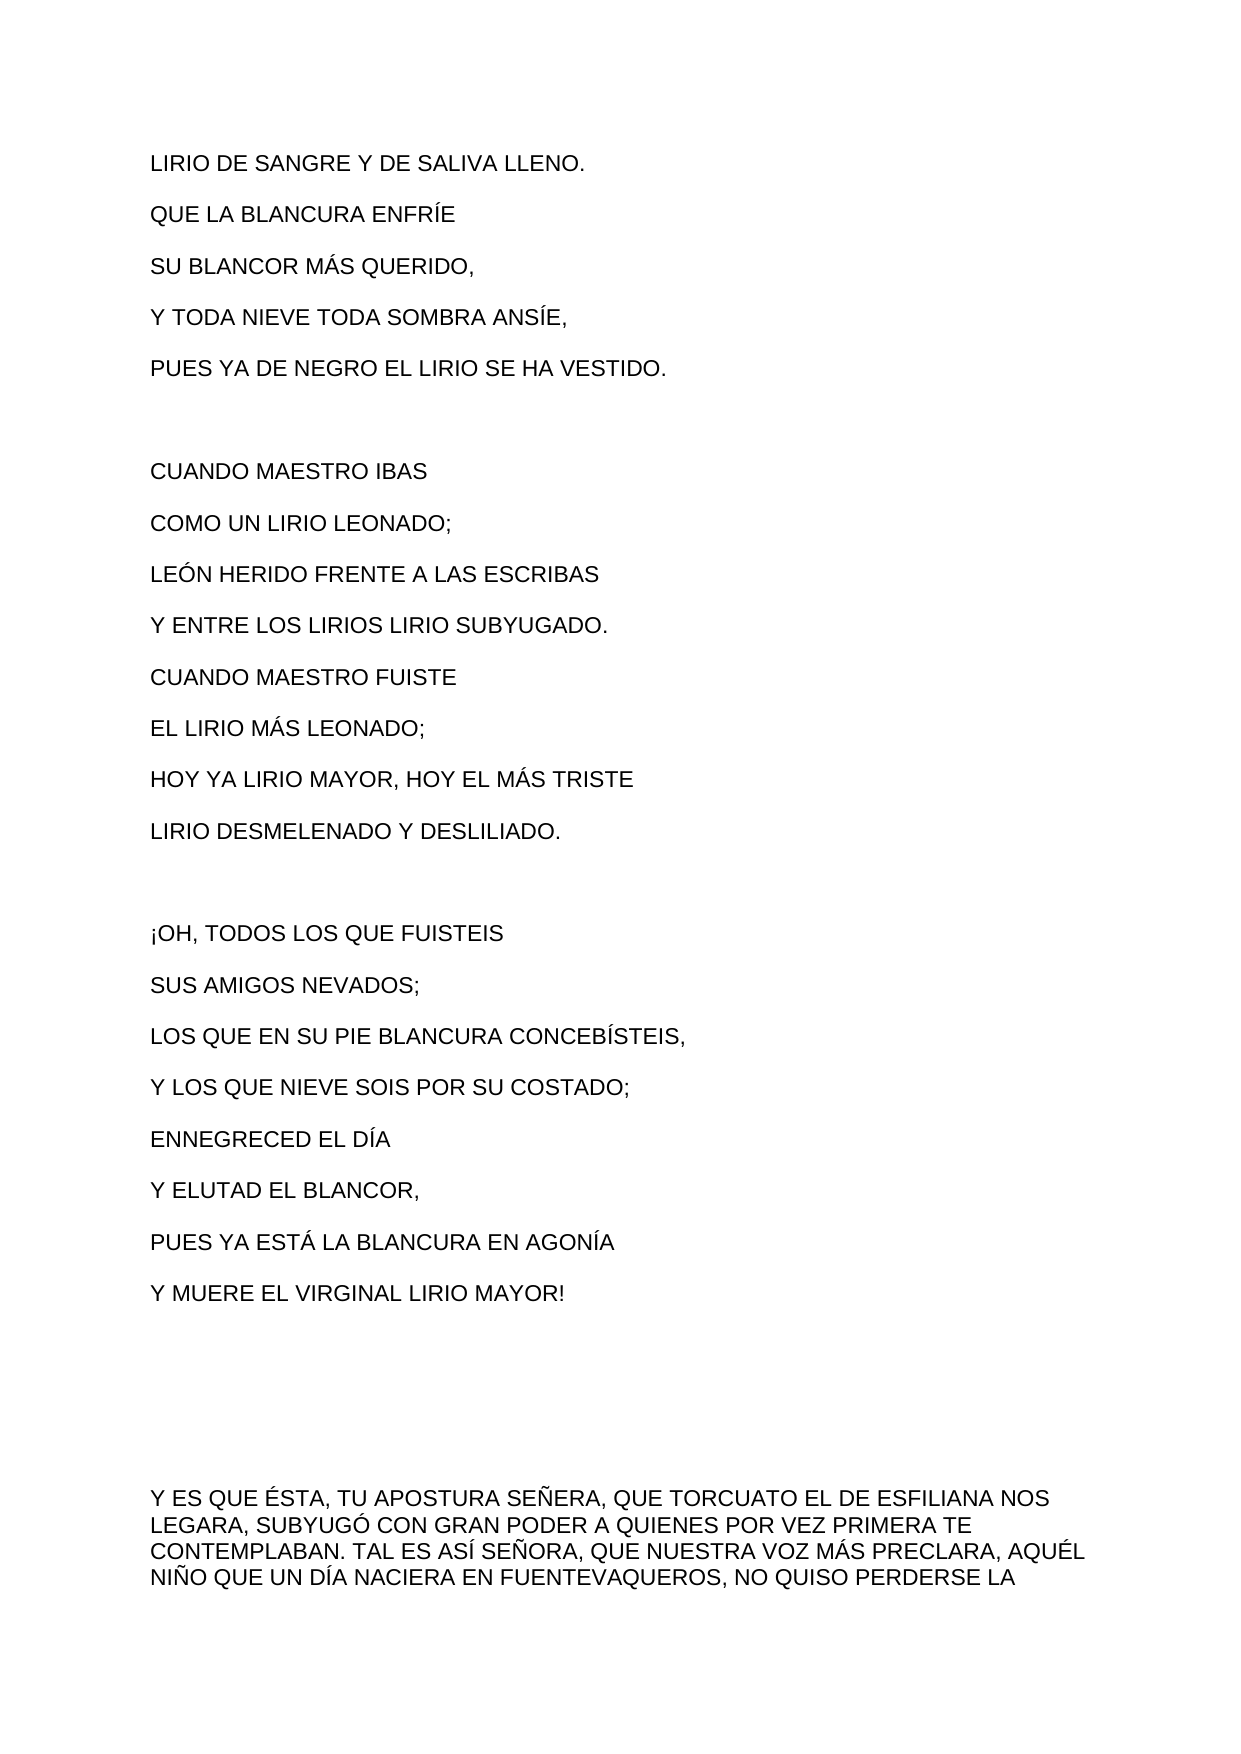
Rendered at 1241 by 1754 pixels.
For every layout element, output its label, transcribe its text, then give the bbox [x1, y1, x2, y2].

text Y MUERE EL VIRGINAL LIRIO MAYOR! [150, 1280, 1090, 1306]
text ENNEGRECED EL DÍA [150, 1126, 1090, 1152]
text PUES YA ESTÁ LA BLANCURA EN AGONÍA [150, 1228, 1090, 1255]
text Y ENTRE LOS LIRIOS LIRIO SUBYUGADO. [150, 612, 1090, 638]
text CUANDO MAESTRO FUISTE [150, 663, 1090, 690]
text LIRIO DESMELENADO Y DESLILIADO. [150, 818, 1090, 844]
text SU BLANCOR MÁS QUERIDO, [150, 253, 1090, 279]
text PUES YA DE NEGRO EL LIRIO SE HA VESTIDO. [150, 355, 1090, 382]
text LEÓN HERIDO FRENTE A LAS ESCRIBAS [150, 561, 1090, 587]
text LIRIO DE SANGRE Y DE SALIVA LLENO. [150, 150, 1090, 176]
text SUS AMIGOS NEVADOS; [150, 972, 1090, 998]
text COMO UN LIRIO LEONADO; [150, 509, 1090, 536]
text HOY YA LIRIO MAYOR, HOY EL MÁS TRISTE [150, 766, 1090, 793]
text EL LIRIO MÁS LEONADO; [150, 715, 1090, 741]
text Y LOS QUE NIEVE SOIS POR SU COSTADO; [150, 1074, 1090, 1101]
text LOS QUE EN SU PIE BLANCURA CONCEBÍSTEIS, [150, 1023, 1090, 1049]
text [150, 1485, 1090, 1591]
text ¡OH, TODOS LOS QUE FUISTEIS [150, 920, 1090, 947]
text Y ELUTAD EL BLANCOR, [150, 1177, 1090, 1203]
text QUE LA BLANCURA ENFRÍE [150, 201, 1090, 228]
text CUANDO MAESTRO IBAS [150, 458, 1090, 484]
text Y TODA NIEVE TODA SOMBRA ANSÍE, [150, 304, 1090, 330]
